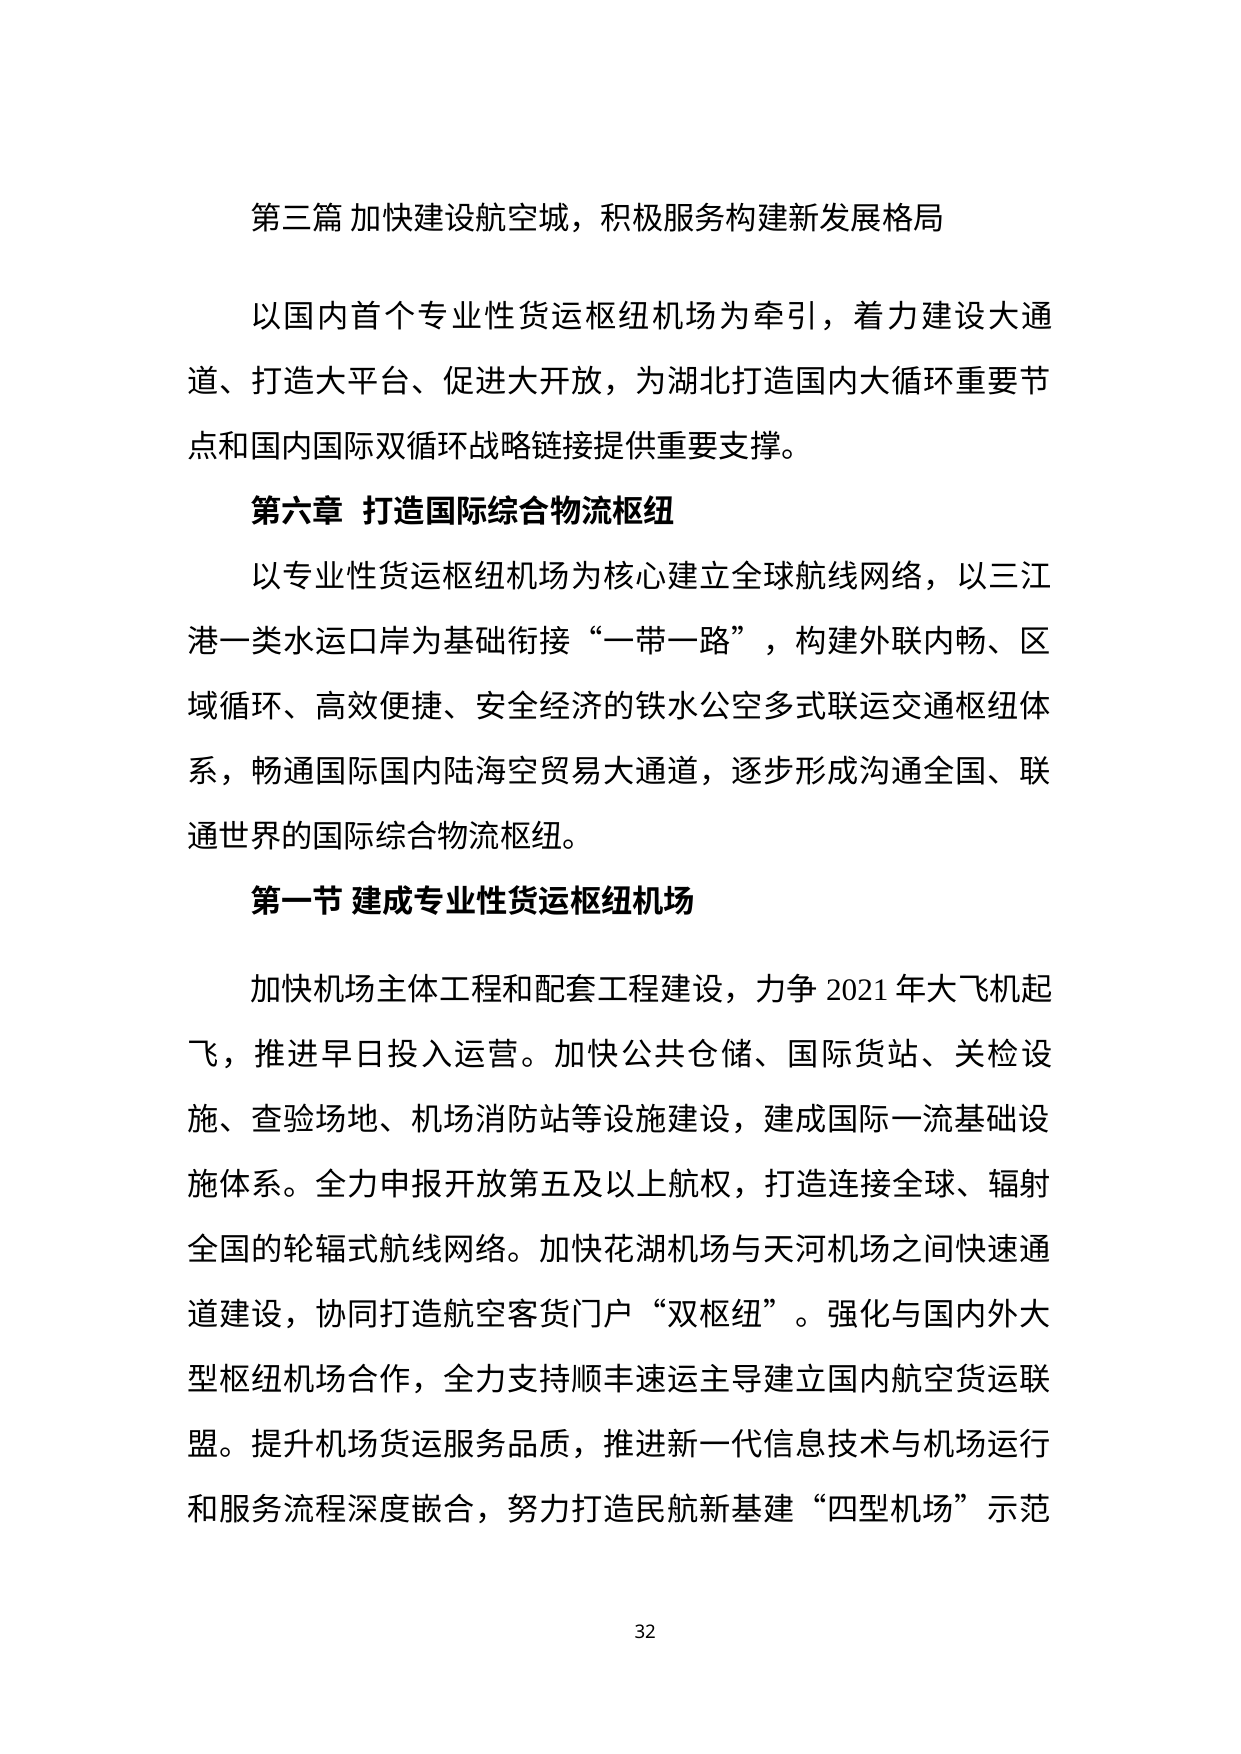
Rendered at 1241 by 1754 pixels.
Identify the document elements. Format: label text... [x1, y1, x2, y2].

subtitle 第三篇 加快建设航空城，积极服务构建新发展格局 [187, 184, 1053, 249]
subtitle 打造国际综合物流枢纽 [187, 476, 1053, 541]
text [187, 954, 1053, 1539]
text 以国内首个专业性货运枢纽机场为牵引，着力建设大通道、打造大平台、促进大开放，为湖北打造国内大循环重要节点和国内国际双循环战略链接提供重要支撑。 [187, 281, 1053, 476]
text 以专业性货运枢纽机场为核心建立全球航线网络，以三江港一类水运口岸为基础衔接“一带一路”，构建外联内畅、区域循环、高效便捷、安全经济的铁水公空多式联运交通枢纽体系，畅通国际国内陆海空贸易大通道，逐步形成沟通全国、联通世界的国际综合物流枢纽。 [187, 541, 1053, 866]
subtitle 第一节 建成专业性货运枢纽机场 [187, 866, 1053, 931]
